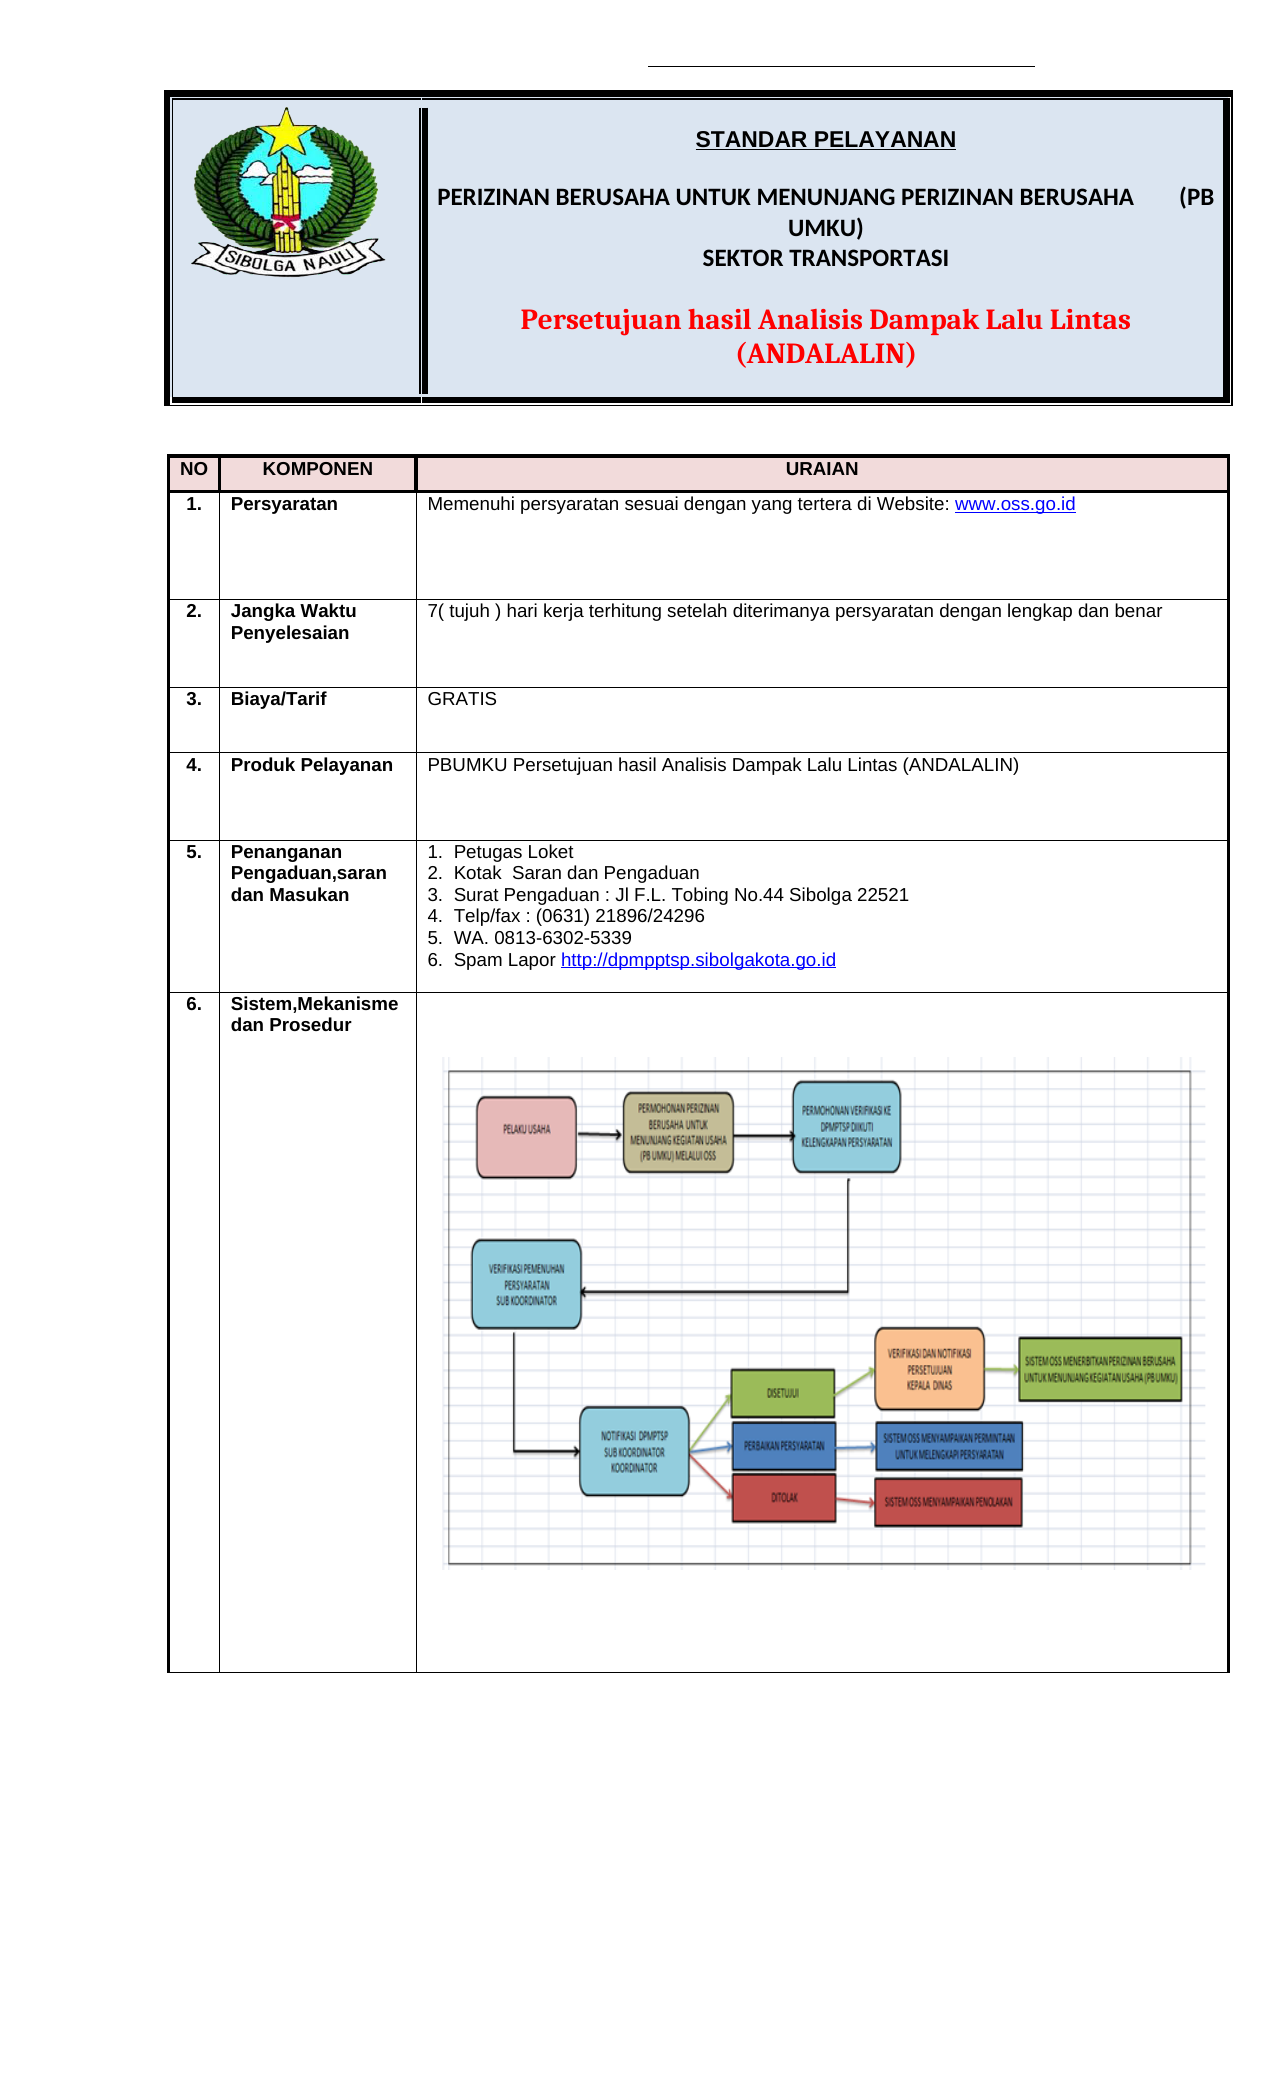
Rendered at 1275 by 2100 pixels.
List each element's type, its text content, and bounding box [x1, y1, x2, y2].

picture [427, 1057, 1206, 1570]
table_cell 1. [170, 493, 219, 599]
table_cell Memenuhi persyaratan sesuai dengan yang tertera di Website: www.oss.go.id [417, 493, 1227, 599]
table_cell PBUMKU Persetujuan hasil Analisis Dampak Lalu Lintas (ANDALALIN) [417, 753, 1227, 839]
table_header STANDAR PELAYANAN PERIZINAN BERUSAHA UNTUK MENUNJANG PERIZINAN BERUSAHA (PB UMKU) SEKTOR TRANSPORTASI Persetujuan hasil Analisis Dampak Lalu Lintas (ANDALALIN) [424, 100, 1223, 397]
table_cell Petugas Loket Kotak Saran dan Pengaduan Surat Pengaduan : Jl F.L. Tobing No.44 Sibolga 22521 Telp/fax : (0631) 21896/24296 WA. 0813-6302-5339 Spam Lapor http://dpmpptsp.sibolgakota.go.id [417, 841, 1227, 992]
table_cell 7( tujuh ) hari kerja terhitung setelah diterimanya persyaratan dengan lengkap dan benar [417, 600, 1227, 687]
table_cell Jangka Waktu Penyelesaian [220, 600, 416, 687]
table_cell 2. [170, 600, 219, 687]
table_cell [417, 993, 1227, 1672]
table_cell 5. [170, 841, 219, 992]
table_header URAIAN [418, 458, 1227, 490]
picture [180, 99, 397, 283]
table_cell 6. [170, 993, 219, 1672]
table_cell Biaya/Tarif [220, 688, 416, 752]
table_cell GRATIS [417, 688, 1227, 752]
table_cell Produk Pelayanan [220, 753, 416, 839]
table_cell Persyaratan [220, 493, 416, 599]
table_cell 3. [170, 688, 219, 752]
table_cell Penanganan Pengaduan,saran dan Masukan [220, 841, 416, 992]
table_header NO [170, 458, 218, 490]
table_cell Sistem,Mekanisme dan Prosedur [220, 993, 416, 1672]
table_header [170, 97, 424, 397]
table_cell 4. [170, 753, 219, 839]
table_header KOMPONEN [221, 458, 414, 490]
